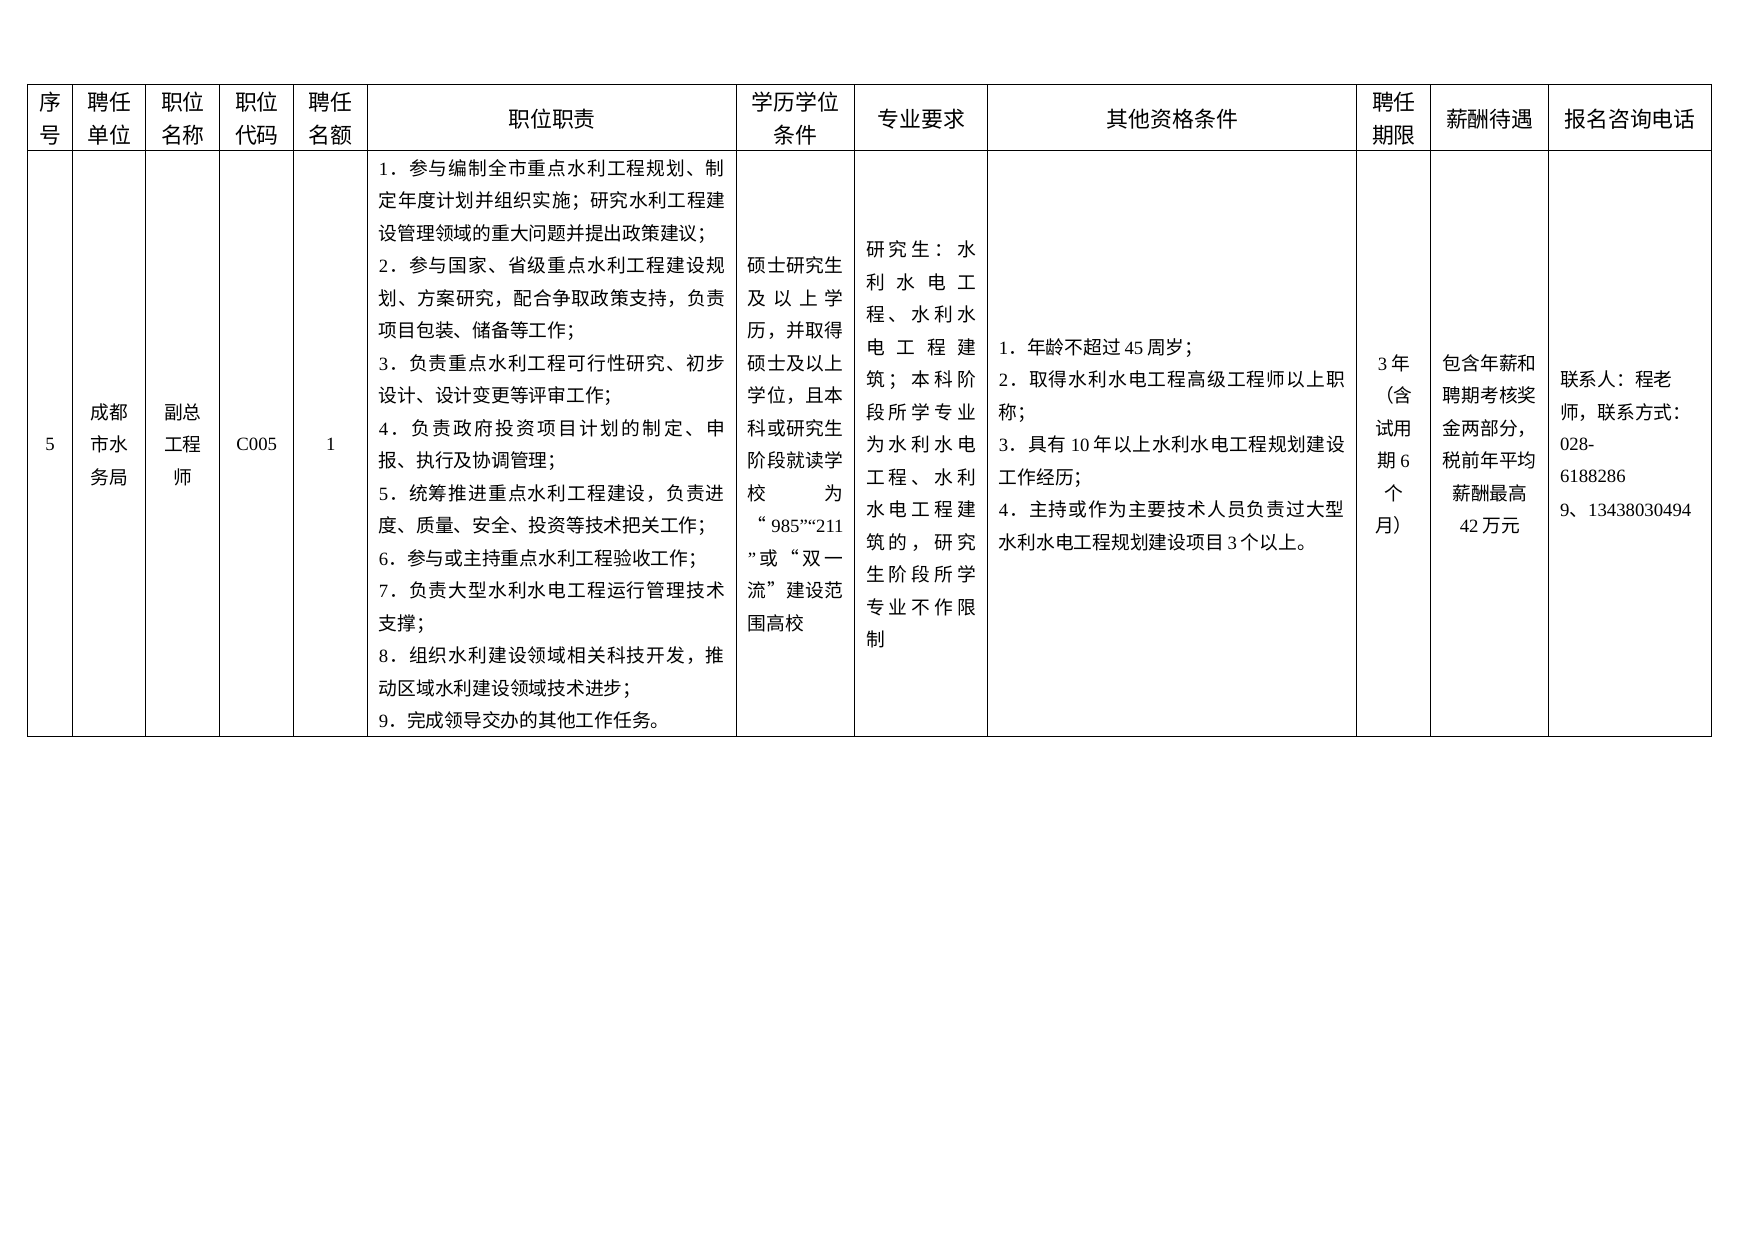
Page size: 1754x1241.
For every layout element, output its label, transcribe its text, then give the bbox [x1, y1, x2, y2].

table_cell 成都市水务局 [73, 151, 145, 736]
table_cell 研究生：水利水电工程、水利水电工程建筑；本科阶段所学专业为水利水电工程、水利水电工程建筑的，研究生阶段所学专业不作限制 [855, 151, 987, 736]
table_header 薪酬待遇 [1431, 85, 1548, 150]
table_header 职位名称 [146, 85, 219, 150]
table_header 聘任单位 [73, 85, 145, 150]
table_header 其他资格条件 [988, 85, 1356, 150]
table_cell 3年（含试用期6个月） [1357, 151, 1430, 736]
table_cell 5 [28, 151, 72, 736]
table_cell 包含年薪和聘期考核奖金两部分，税前年平均薪酬最高42万元 [1431, 151, 1548, 736]
table_header 聘任名额 [294, 85, 367, 150]
table_cell 副总工程师 [146, 151, 219, 736]
table_header 序号 [28, 85, 72, 150]
table_cell 1．参与编制全市重点水利工程规划、制定年度计划并组织实施；研究水利工程建设管理领域的重大问题并提出政策建议； 2．参与国家、省级重点水利工程建设规划、方案研究，配合争取政策支持，负责项目包装、储备等工作； 3．负责重点水利工程可行性研究、初步设计、设计变更等评审工作； 4．负责政府投资项目计划的制定、申报、执行及协调管理； 5．统筹推进重点水利工程建设，负责进度、质量、安全、投资等技术把关工作； 6．参与或主持重点水利工程验收工作； 7．负责大型水利水电工程运行管理技术支撑； 8．组织水利建设领域相关科技开发，推动区域水利建设领域技术进步； 9．完成领导交办的其他工作任务。 [368, 151, 736, 736]
table_cell 联系人：程老师，联系方式：028-61882869、13438030494 [1549, 151, 1711, 736]
table_header 学历学位条件 [737, 85, 854, 150]
table_cell 1．年龄不超过45周岁； 2．取得水利水电工程高级工程师以上职称； 3．具有10年以上水利水电工程规划建设工作经历； 4．主持或作为主要技术人员负责过大型水利水电工程规划建设项目3个以上。 [988, 151, 1356, 736]
table_header 专业要求 [855, 85, 987, 150]
table_header 聘任期限 [1357, 85, 1430, 150]
table_header 报名咨询电话 [1549, 85, 1711, 150]
table_cell 1 [294, 151, 367, 736]
table_header 职位职责 [368, 85, 736, 150]
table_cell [737, 151, 854, 736]
table_cell C005 [220, 151, 293, 736]
table_header 职位代码 [220, 85, 293, 150]
